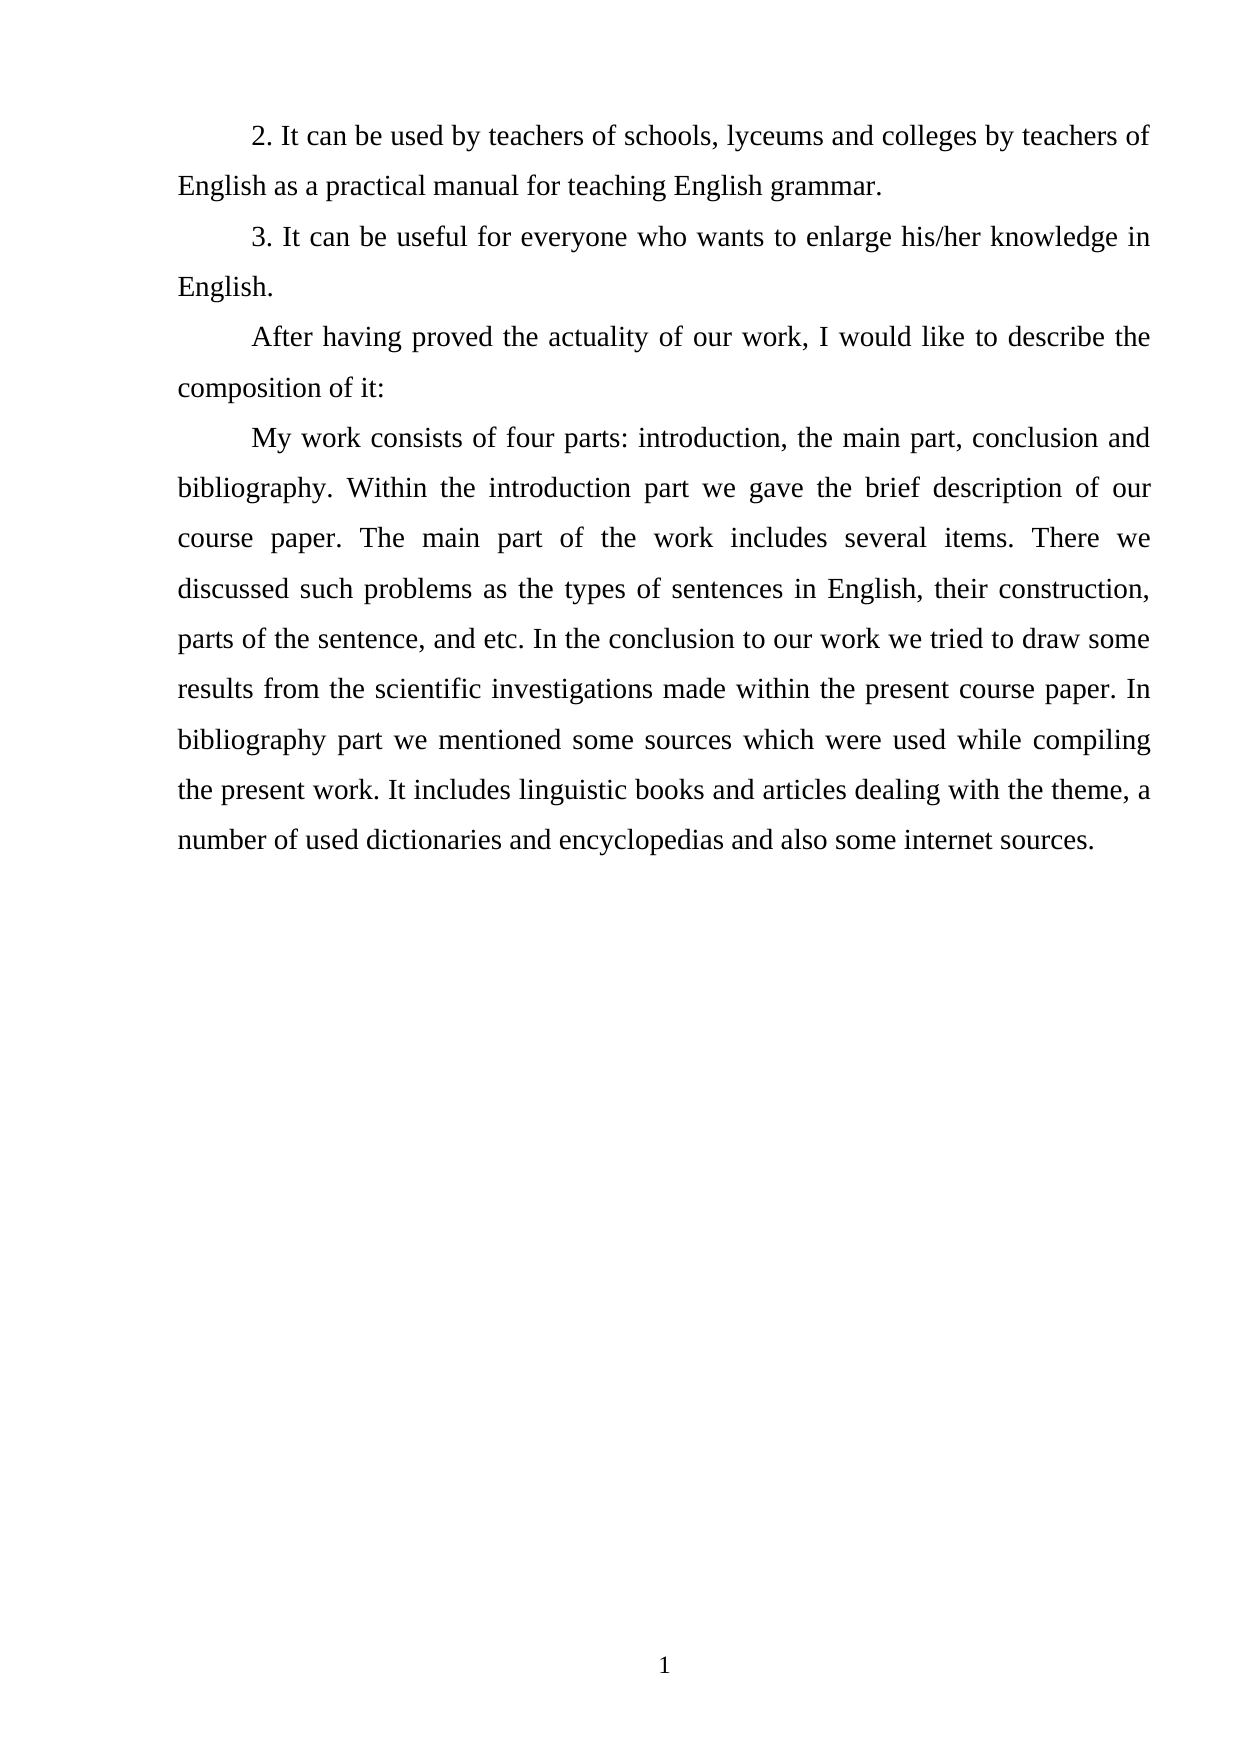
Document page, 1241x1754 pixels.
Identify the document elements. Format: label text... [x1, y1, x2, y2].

text 3. It can be useful for everyone who wants to enlarge his/her knowledge in English. [177, 219, 1152, 303]
text My work consists of four parts: introduction, the main part, conclusion and bibliography. Within the introduction part we gave the brief description of our course paper. The main part of the work includes several items. There we discussed such problems as the types of sentences in English, their construction, parts of the sentence, and etc. In the conclusion to our work we tried to draw some results from the scientific investigations made within the present course paper. In bibliography part we mentioned some sources which were used while compiling the present work. It includes linguistic books and articles dealing with the theme, a number of used dictionaries and encyclopedias and also some internet sources. [177, 420, 1152, 856]
text After having proved the actuality of our work, I would like to describe the composition of it: [177, 319, 1152, 403]
text 2. It can be used by teachers of schools, lyceums and colleges by teachers of English as a practical manual for teaching English grammar. [177, 118, 1152, 202]
